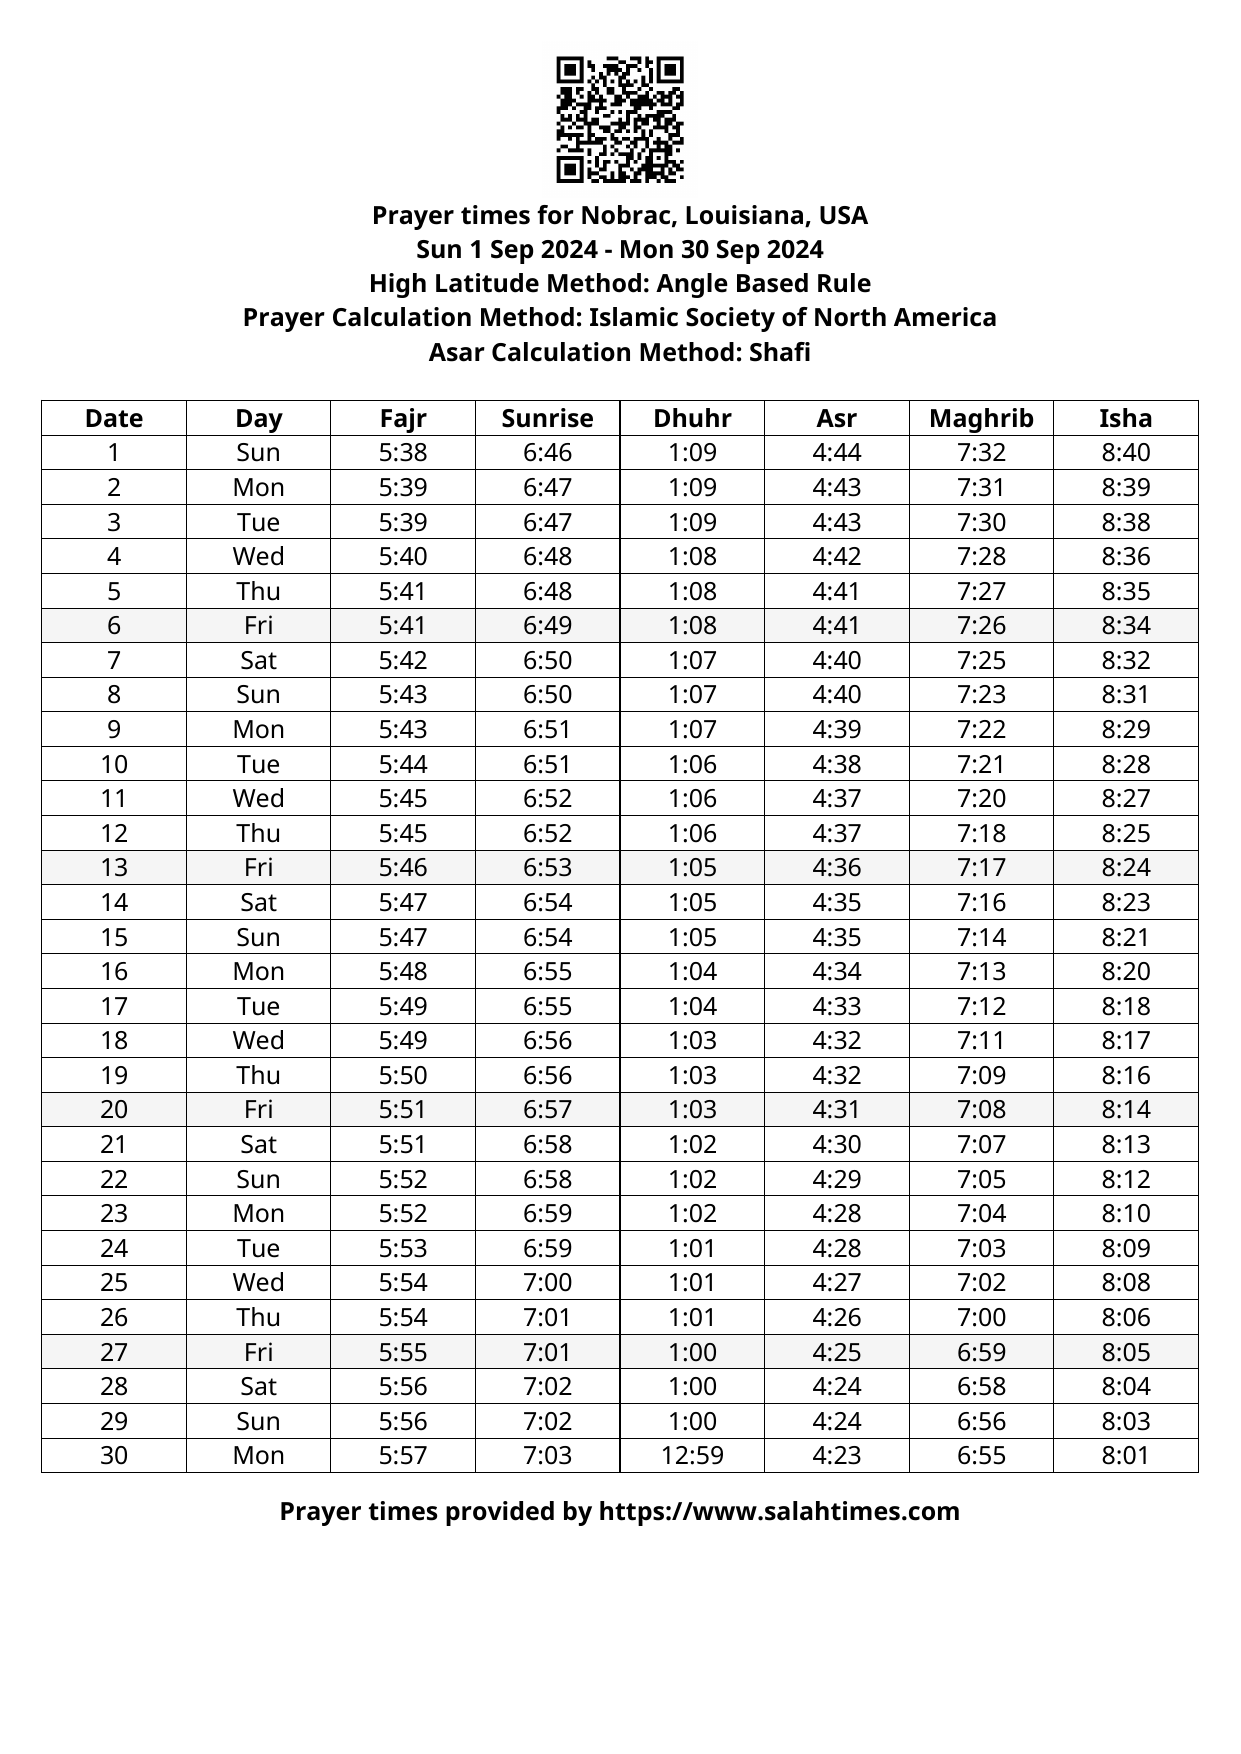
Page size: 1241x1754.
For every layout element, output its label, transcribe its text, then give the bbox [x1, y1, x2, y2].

table_cell 8:10 [1054, 1196, 1198, 1230]
table_cell Wed [187, 1266, 330, 1299]
table_cell 8:01 [1054, 1439, 1198, 1472]
table_header Isha [1054, 401, 1198, 434]
table_cell 6:48 [476, 574, 619, 607]
table_cell 1:02 [621, 1127, 764, 1161]
table_cell 1:00 [621, 1404, 764, 1437]
table_cell 5:50 [331, 1058, 475, 1092]
table_cell 1:00 [621, 1335, 764, 1368]
table_cell Sun [187, 436, 330, 469]
table_cell Mon [187, 712, 330, 746]
table_cell 4:41 [765, 609, 909, 642]
table_cell 6:48 [476, 539, 619, 573]
table_cell 6:53 [476, 851, 619, 884]
table_cell 7:25 [910, 643, 1053, 677]
table_cell 26 [42, 1300, 186, 1334]
table_cell Wed [187, 539, 330, 573]
table_cell 5:39 [331, 505, 475, 538]
table_cell 7:03 [910, 1231, 1053, 1264]
table_cell Mon [187, 1196, 330, 1230]
table_cell 1:05 [621, 920, 764, 953]
table_cell 7:32 [910, 436, 1053, 469]
table_cell 7:21 [910, 747, 1053, 780]
table_cell 1:05 [621, 851, 764, 884]
table_cell 1:09 [621, 505, 764, 538]
table_cell 6:50 [476, 643, 619, 677]
table_cell 4:35 [765, 920, 909, 953]
table_cell 8:16 [1054, 1058, 1198, 1092]
text Sun 1 Sep 2024 - Mon 30 Sep 2024 [42, 232, 1198, 266]
table_cell 8:32 [1054, 643, 1198, 677]
table_cell 1:06 [621, 781, 764, 815]
table_cell 6:54 [476, 920, 619, 953]
table_header Sunrise [476, 401, 619, 434]
table_cell 4:26 [765, 1300, 909, 1334]
table_cell 10 [42, 747, 186, 780]
table_cell 5:53 [331, 1231, 475, 1264]
table_cell Sun [187, 920, 330, 953]
table_cell 6:49 [476, 609, 619, 642]
table_cell 5:44 [331, 747, 475, 780]
table_cell 1:03 [621, 1058, 764, 1092]
table_cell 6:51 [476, 712, 619, 746]
table_cell 7:26 [910, 609, 1053, 642]
table_cell 6:57 [476, 1093, 619, 1126]
table_cell Tue [187, 989, 330, 1022]
table_cell 4:42 [765, 539, 909, 573]
table_cell 8:38 [1054, 505, 1198, 538]
table_cell 8:39 [1054, 470, 1198, 504]
table_cell 4:28 [765, 1231, 909, 1264]
table_cell 1:04 [621, 954, 764, 988]
table_cell 4:39 [765, 712, 909, 746]
table_cell 5:56 [331, 1369, 475, 1403]
table_cell 7:00 [910, 1300, 1053, 1334]
table_cell 5:54 [331, 1266, 475, 1299]
table_cell 7:03 [476, 1439, 619, 1472]
table_cell 8:03 [1054, 1404, 1198, 1437]
table_cell 5:51 [331, 1093, 475, 1126]
table_cell 7:28 [910, 539, 1053, 573]
table_cell 3 [42, 505, 186, 538]
table_cell 20 [42, 1093, 186, 1126]
table_cell 1:02 [621, 1162, 764, 1195]
table_cell 4:32 [765, 1024, 909, 1057]
table_cell 7:13 [910, 954, 1053, 988]
table_cell 1:07 [621, 712, 764, 746]
table_cell 1:08 [621, 539, 764, 573]
table_cell 8:20 [1054, 954, 1198, 988]
table_cell 5 [42, 574, 186, 607]
table_cell 4:32 [765, 1058, 909, 1092]
table_cell Sun [187, 678, 330, 711]
table_cell 7:02 [476, 1404, 619, 1437]
table_cell 9 [42, 712, 186, 746]
table_cell 1:03 [621, 1024, 764, 1057]
table_header Date [42, 401, 186, 434]
table_cell 1:09 [621, 470, 764, 504]
text Prayer times provided by https://www.salahtimes.com [42, 1494, 1198, 1528]
table_cell Sun [187, 1404, 330, 1437]
table_cell 5:52 [331, 1162, 475, 1195]
table_cell 5:49 [331, 1024, 475, 1057]
text High Latitude Method: Angle Based Rule [42, 266, 1198, 300]
table_cell 13 [42, 851, 186, 884]
table_cell 15 [42, 920, 186, 953]
table_cell 6:54 [476, 885, 619, 919]
table_cell 4:28 [765, 1196, 909, 1230]
table_cell 6:50 [476, 678, 619, 711]
table_cell 4:23 [765, 1439, 909, 1472]
table_cell 4:33 [765, 989, 909, 1022]
table_cell 19 [42, 1058, 186, 1092]
table_cell 6:58 [910, 1369, 1053, 1403]
table_cell 7:11 [910, 1024, 1053, 1057]
table_cell 21 [42, 1127, 186, 1161]
table_cell Tue [187, 747, 330, 780]
table_cell 7 [42, 643, 186, 677]
table_cell 8:09 [1054, 1231, 1198, 1264]
table_cell 1:01 [621, 1231, 764, 1264]
table_cell 7:12 [910, 989, 1053, 1022]
table_cell 1 [42, 436, 186, 469]
table_cell 7:02 [476, 1369, 619, 1403]
table_cell Tue [187, 505, 330, 538]
table_cell 6:51 [476, 747, 619, 780]
table_cell 1:01 [621, 1266, 764, 1299]
table_cell 1:03 [621, 1093, 764, 1126]
table_cell Thu [187, 1300, 330, 1334]
table_cell 4:24 [765, 1404, 909, 1437]
table_cell 14 [42, 885, 186, 919]
table_cell 4:43 [765, 505, 909, 538]
table_cell Wed [187, 1024, 330, 1057]
table_cell 8:14 [1054, 1093, 1198, 1126]
table_cell 8:06 [1054, 1300, 1198, 1334]
table_cell 18 [42, 1024, 186, 1057]
table_cell 7:17 [910, 851, 1053, 884]
table_cell 4:25 [765, 1335, 909, 1368]
table_cell 5:47 [331, 885, 475, 919]
table_cell Sat [187, 1369, 330, 1403]
table_cell 7:31 [910, 470, 1053, 504]
table_cell 4:29 [765, 1162, 909, 1195]
table_cell Sat [187, 885, 330, 919]
text Prayer times for Nobrac, Louisiana, USA [42, 198, 1198, 232]
picture [542, 41, 699, 198]
table_cell 7:08 [910, 1093, 1053, 1126]
table_cell 11 [42, 781, 186, 815]
table_header Asr [765, 401, 909, 434]
table_cell 8:17 [1054, 1024, 1198, 1057]
table_cell Thu [187, 1058, 330, 1092]
table_cell 7:01 [476, 1300, 619, 1334]
table_cell 7:04 [910, 1196, 1053, 1230]
table_cell 5:43 [331, 712, 475, 746]
table_cell 6:47 [476, 505, 619, 538]
table_cell 1:04 [621, 989, 764, 1022]
table_cell 1:02 [621, 1196, 764, 1230]
table_cell Wed [187, 781, 330, 815]
table_cell 8:31 [1054, 678, 1198, 711]
table_cell 5:54 [331, 1300, 475, 1334]
table_cell 8 [42, 678, 186, 711]
table_cell 1:09 [621, 436, 764, 469]
table_cell 5:38 [331, 436, 475, 469]
table_cell Fri [187, 851, 330, 884]
table_cell 1:06 [621, 747, 764, 780]
table_cell 4:44 [765, 436, 909, 469]
table_cell 4:27 [765, 1266, 909, 1299]
table_cell Sun [187, 1162, 330, 1195]
table_cell 7:20 [910, 781, 1053, 815]
table_header Day [187, 401, 330, 434]
table_cell Mon [187, 1439, 330, 1472]
table_cell 8:28 [1054, 747, 1198, 780]
table_cell 8:23 [1054, 885, 1198, 919]
table_cell 7:00 [476, 1266, 619, 1299]
table_cell 17 [42, 989, 186, 1022]
table_cell 6:59 [476, 1196, 619, 1230]
table_header Dhuhr [621, 401, 764, 434]
table_cell 6:55 [476, 989, 619, 1022]
table_cell 5:41 [331, 574, 475, 607]
table_cell 5:49 [331, 989, 475, 1022]
table_cell Thu [187, 574, 330, 607]
table_cell 8:34 [1054, 609, 1198, 642]
table_cell 8:12 [1054, 1162, 1198, 1195]
table_cell 25 [42, 1266, 186, 1299]
table_cell 7:23 [910, 678, 1053, 711]
table_cell 6:47 [476, 470, 619, 504]
table_cell 22 [42, 1162, 186, 1195]
table_cell 7:16 [910, 885, 1053, 919]
text Asar Calculation Method: Shafi [42, 334, 1198, 368]
table_cell 4:43 [765, 470, 909, 504]
table_cell Fri [187, 1093, 330, 1126]
table_cell Fri [187, 609, 330, 642]
table_cell 1:00 [621, 1369, 764, 1403]
table_cell 1:07 [621, 678, 764, 711]
table_header Fajr [331, 401, 475, 434]
table_cell 4:40 [765, 678, 909, 711]
table_cell 8:25 [1054, 816, 1198, 849]
table_cell Sat [187, 643, 330, 677]
table_cell 6:52 [476, 781, 619, 815]
table_cell 7:09 [910, 1058, 1053, 1092]
table_cell 5:47 [331, 920, 475, 953]
table_cell 4:31 [765, 1093, 909, 1126]
table_cell 16 [42, 954, 186, 988]
table_cell 4:41 [765, 574, 909, 607]
table_cell 4:38 [765, 747, 909, 780]
table_cell 8:40 [1054, 436, 1198, 469]
table_cell 7:27 [910, 574, 1053, 607]
table_cell 4:37 [765, 816, 909, 849]
table_cell 8:13 [1054, 1127, 1198, 1161]
table_cell 8:24 [1054, 851, 1198, 884]
table_cell 8:21 [1054, 920, 1198, 953]
table_cell 6:58 [476, 1162, 619, 1195]
table_cell 6:52 [476, 816, 619, 849]
table_cell 4:34 [765, 954, 909, 988]
table_cell Thu [187, 816, 330, 849]
table_cell Mon [187, 954, 330, 988]
table_cell 4:24 [765, 1369, 909, 1403]
table_cell 27 [42, 1335, 186, 1368]
table_cell 6:56 [476, 1058, 619, 1092]
table_cell 7:14 [910, 920, 1053, 953]
table_cell 6:56 [476, 1024, 619, 1057]
table_cell 6:46 [476, 436, 619, 469]
table_cell 6:55 [476, 954, 619, 988]
table_cell 5:39 [331, 470, 475, 504]
text Prayer Calculation Method: Islamic Society of North America [42, 300, 1198, 334]
table_cell 7:30 [910, 505, 1053, 538]
table_cell 8:29 [1054, 712, 1198, 746]
table_cell 6:59 [476, 1231, 619, 1264]
table_cell 5:57 [331, 1439, 475, 1472]
table_cell 1:07 [621, 643, 764, 677]
table_cell 5:56 [331, 1404, 475, 1437]
table_cell 5:51 [331, 1127, 475, 1161]
table_cell 6 [42, 609, 186, 642]
table_cell 5:45 [331, 816, 475, 849]
table_cell 8:04 [1054, 1369, 1198, 1403]
table_cell 7:07 [910, 1127, 1053, 1161]
table_cell 5:52 [331, 1196, 475, 1230]
table_header Maghrib [910, 401, 1053, 434]
table_cell 5:55 [331, 1335, 475, 1368]
table_cell 1:06 [621, 816, 764, 849]
table_cell 4:40 [765, 643, 909, 677]
table_cell 1:08 [621, 609, 764, 642]
table_cell 7:02 [910, 1266, 1053, 1299]
table_cell 1:08 [621, 574, 764, 607]
table_cell 12:59 [621, 1439, 764, 1472]
table_cell 8:18 [1054, 989, 1198, 1022]
table_cell 4:35 [765, 885, 909, 919]
table_cell 28 [42, 1369, 186, 1403]
table_cell 6:59 [910, 1335, 1053, 1368]
table_cell 5:45 [331, 781, 475, 815]
table_cell 4:37 [765, 781, 909, 815]
table_cell 5:46 [331, 851, 475, 884]
table_cell 29 [42, 1404, 186, 1437]
table_cell 5:40 [331, 539, 475, 573]
table_cell 23 [42, 1196, 186, 1230]
table_cell 2 [42, 470, 186, 504]
table_cell 7:18 [910, 816, 1053, 849]
table_cell 8:36 [1054, 539, 1198, 573]
table_cell 8:35 [1054, 574, 1198, 607]
table_cell 30 [42, 1439, 186, 1472]
table_cell 7:01 [476, 1335, 619, 1368]
table_cell Sat [187, 1127, 330, 1161]
table_cell Fri [187, 1335, 330, 1368]
table_cell 5:48 [331, 954, 475, 988]
table_cell 1:01 [621, 1300, 764, 1334]
table_cell 7:22 [910, 712, 1053, 746]
table_cell Mon [187, 470, 330, 504]
table_cell 1:05 [621, 885, 764, 919]
table_cell 6:55 [910, 1439, 1053, 1472]
table_cell Tue [187, 1231, 330, 1264]
table_cell 6:58 [476, 1127, 619, 1161]
table_cell 5:43 [331, 678, 475, 711]
table_cell 5:42 [331, 643, 475, 677]
table_cell 5:41 [331, 609, 475, 642]
table_cell 8:05 [1054, 1335, 1198, 1368]
table_cell 4:30 [765, 1127, 909, 1161]
table_cell 12 [42, 816, 186, 849]
table_cell 24 [42, 1231, 186, 1264]
table_cell 7:05 [910, 1162, 1053, 1195]
table_cell 4 [42, 539, 186, 573]
table_cell 8:27 [1054, 781, 1198, 815]
table_cell 4:36 [765, 851, 909, 884]
table_cell 6:56 [910, 1404, 1053, 1437]
table_cell 8:08 [1054, 1266, 1198, 1299]
